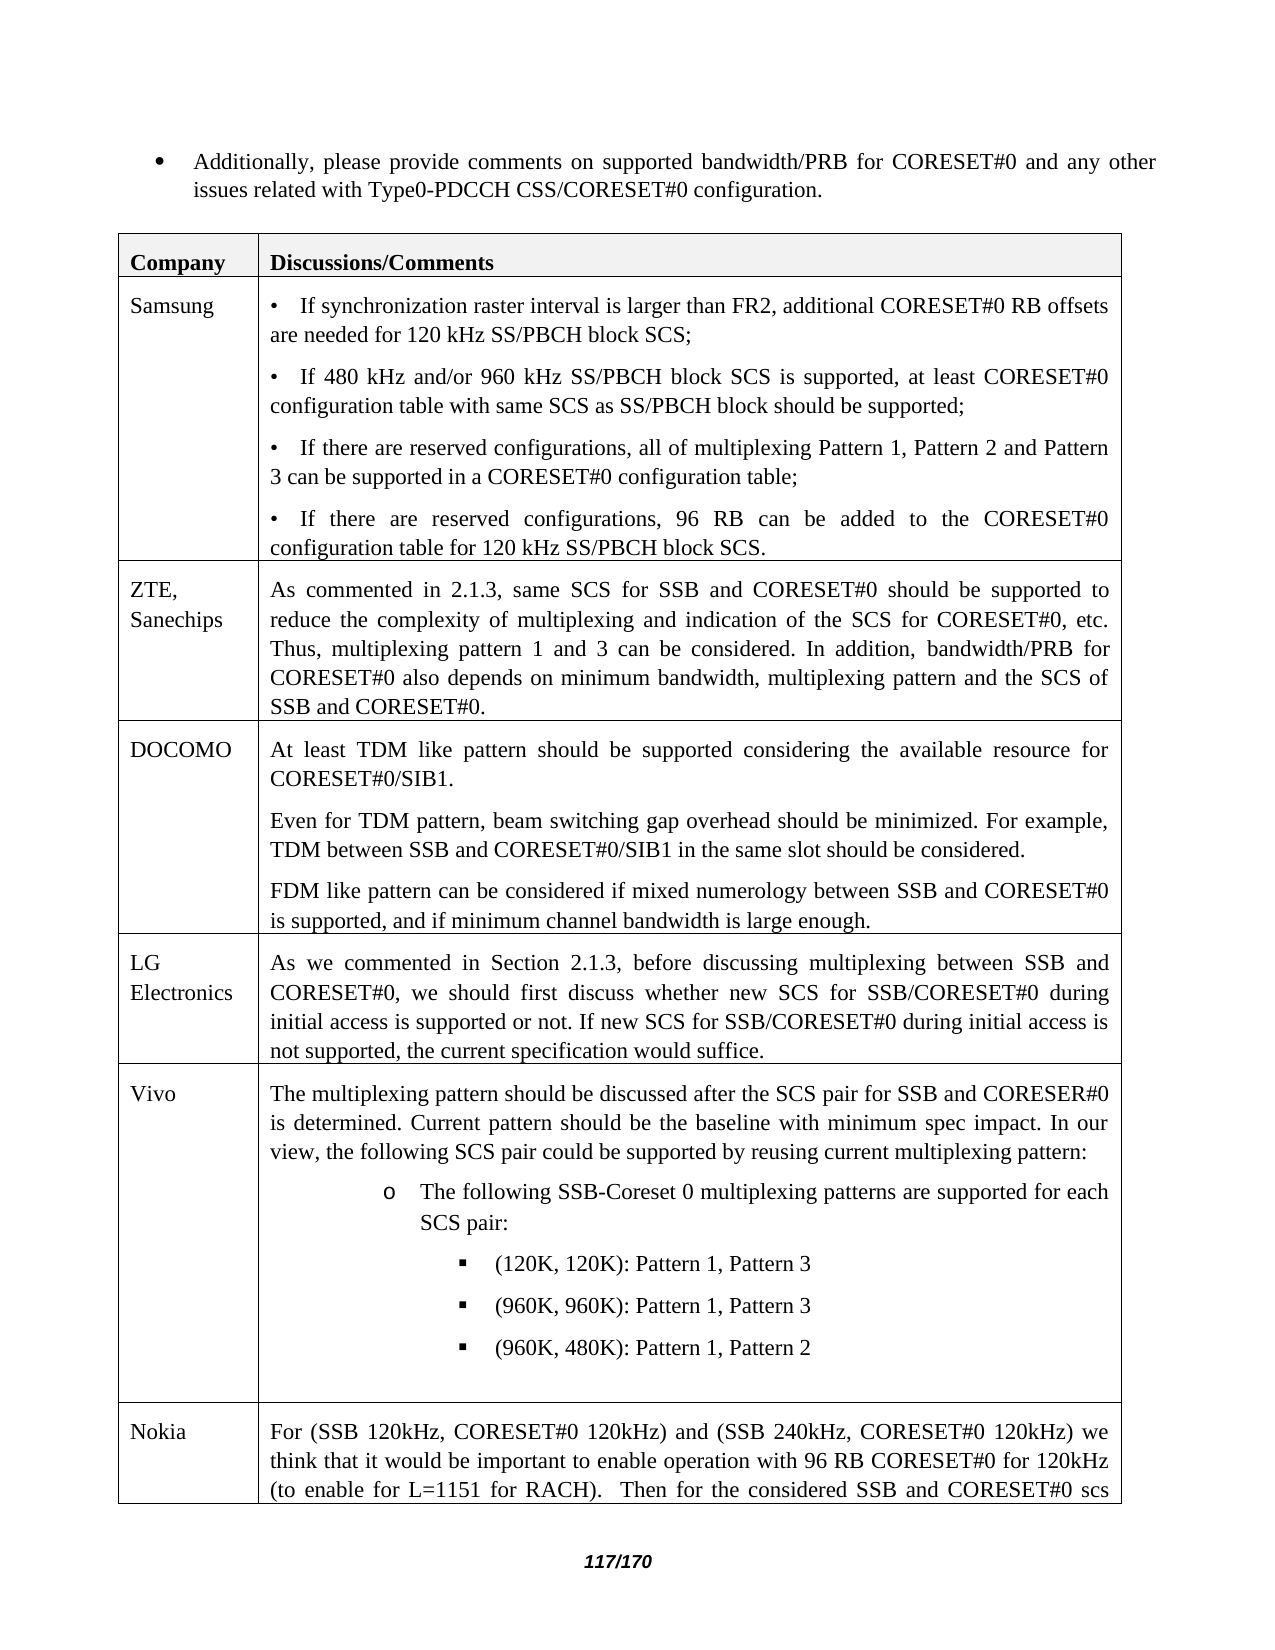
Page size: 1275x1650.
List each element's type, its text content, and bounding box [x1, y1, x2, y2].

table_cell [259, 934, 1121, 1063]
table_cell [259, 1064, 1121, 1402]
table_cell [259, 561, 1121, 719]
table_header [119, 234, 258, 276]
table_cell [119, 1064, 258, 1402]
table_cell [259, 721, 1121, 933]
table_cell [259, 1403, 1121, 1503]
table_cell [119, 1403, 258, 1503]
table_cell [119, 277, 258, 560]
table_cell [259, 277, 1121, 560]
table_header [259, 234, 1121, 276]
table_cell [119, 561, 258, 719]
list Additionally, please provide comments on supported bandwidth/PRB for CORESET#0 and any other issues related with Type0-PDCCH CSS/CORESET#0 configuration. [156, 148, 1157, 202]
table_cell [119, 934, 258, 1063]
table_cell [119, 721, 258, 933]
